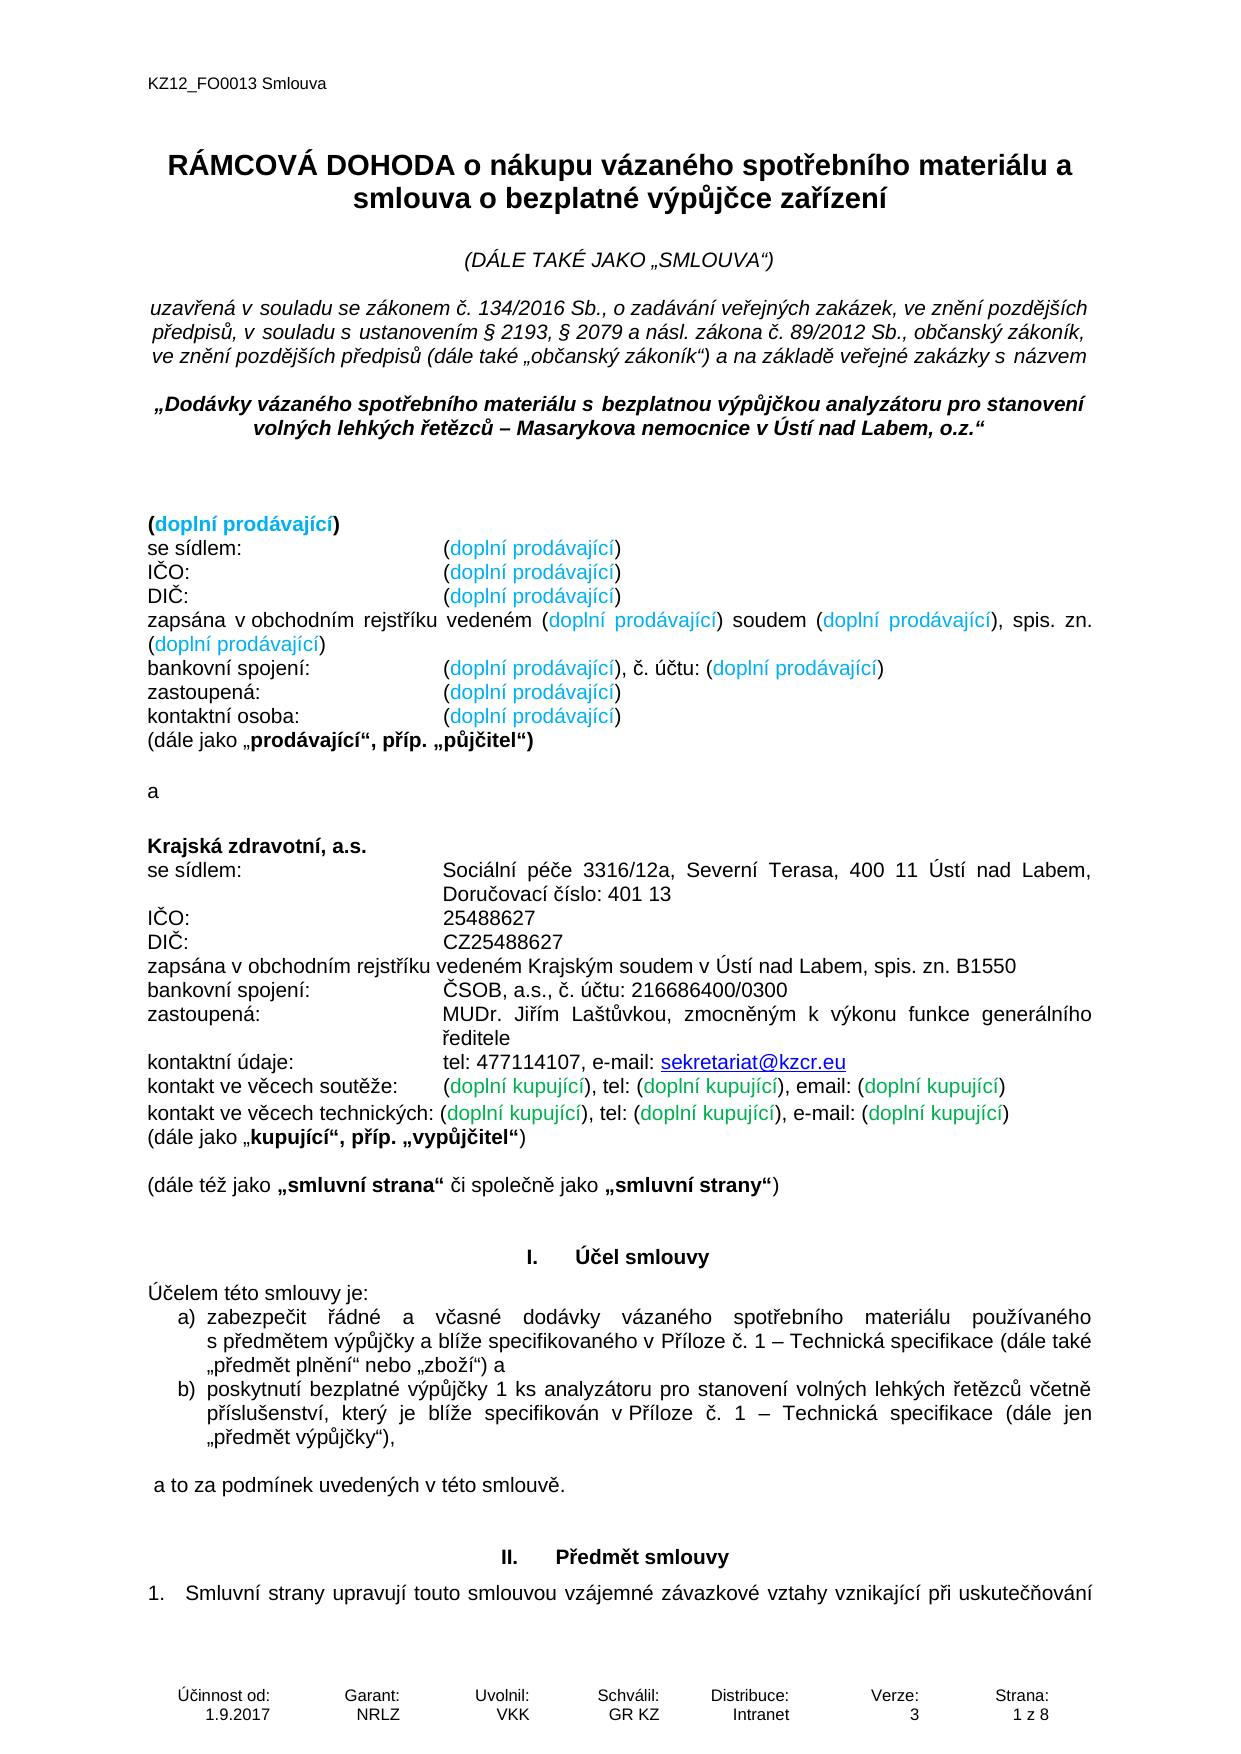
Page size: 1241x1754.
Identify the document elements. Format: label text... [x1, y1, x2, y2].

text (doplní prodávající) [148, 512, 1093, 536]
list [148, 1581, 1093, 1605]
text (dále jako „prodávající“, příp. „půjčitel“) [147, 727, 1093, 751]
text kontakt ve věcech soutěže: (doplní kupující), tel: (doplní kupující), email: (doplní kupující) [147, 1073, 1093, 1097]
text zastoupená: MUDr. Jiřím Laštůvkou, zmocněným k výkonu funkce generálního ředitele [147, 1002, 1093, 1049]
text zastoupená: (doplní prodávající) [147, 679, 1093, 703]
text zapsána v obchodním rejstříku vedeném (doplní prodávající) soudem (doplní prodávající), spis. zn. (doplní prodávající) [147, 608, 1093, 656]
text Krajská zdravotní, a.s. [147, 834, 1093, 858]
text zapsána v obchodním rejstříku vedeném Krajským soudem v Ústí nad Labem, spis. zn. B1550 [147, 954, 1093, 978]
text kontaktní údaje: tel: 477114107, e-mail: sekretariat@kzcr.eu [147, 1049, 1093, 1073]
text a [147, 779, 1093, 803]
list poskytnutí bezplatné výpůjčky 1 ks analyzátoru pro stanovení volných lehkých řetězců včetně příslušenství, který je blíže specifikován v Příloze č. 1 – Technická specifikace (dále jen „předmět výpůjčky“), [177, 1377, 1093, 1449]
text kontakt ve věcech technických: (doplní kupující), tel: (doplní kupující), e-mail: (doplní kupující) [147, 1101, 1093, 1125]
text RÁMCOVÁ DOHODA o nákupu vázaného spotřebního materiálu a smlouva o bezplatné výpůjčce zařízení [148, 148, 1093, 215]
list zabezpečit řádné a včasné dodávky vázaného spotřebního materiálu používaného s předmětem výpůjčky a blíže specifikovaného v Příloze č. 1 – Technická specifikace (dále také „předmět plnění“ nebo „zboží“) a [177, 1305, 1093, 1377]
text IČO: (doplní prodávající) [147, 560, 1093, 584]
text Účelem této smlouvy je: [148, 1281, 1093, 1305]
text IČO: 25488627 [147, 906, 1093, 930]
subtitle Předmět smlouvy [155, 1545, 1093, 1569]
text DIČ: CZ25488627 [147, 930, 1093, 954]
text kontaktní osoba: (doplní prodávající) [147, 703, 1093, 727]
text (dále jako „kupující“, příp. „vypůjčitel“) [147, 1125, 1093, 1149]
text (DÁLE TAKÉ JAKO „SMLOUVA“) [148, 248, 1093, 272]
text bankovní spojení: ČSOB, a.s., č. účtu: 216686400/0300 [147, 978, 1093, 1002]
text DIČ: (doplní prodávající) [147, 584, 1093, 608]
list a to za podmínek uvedených v této smlouvě. [148, 1473, 1093, 1497]
text bankovní spojení: (doplní prodávající), č. účtu: (doplní prodávající) [147, 656, 1093, 679]
text se sídlem: Sociální péče 3316/12a, Severní Terasa, 400 11 Ústí nad Labem, Doručovací číslo: 401 13 [147, 858, 1093, 906]
text (dále též jako „smluvní strana“ či společně jako „smluvní strany“) [147, 1173, 1093, 1197]
text „Dodávky vázaného spotřebního materiálu s bezplatnou výpůjčkou analyzátoru pro stanovení volných lehkých řetězců – Masarykova nemocnice v Ústí nad Labem, o.z.“ [148, 392, 1093, 440]
text se sídlem: (doplní prodávající) [147, 536, 1093, 560]
text uzavřená v souladu se zákonem č. 134/2016 Sb., o zadávání veřejných zakázek, ve znění pozdějších předpisů, v souladu s ustanovením § 2193, § násl. zákona č. 89/2012 Sb., občanský zákoník, ve znění pozdějších předpisů (dále také „občanský zákoník“) a na základě veřejné zakázky s názvem [148, 296, 1093, 368]
subtitle Účel smlouvy [155, 1245, 1093, 1269]
